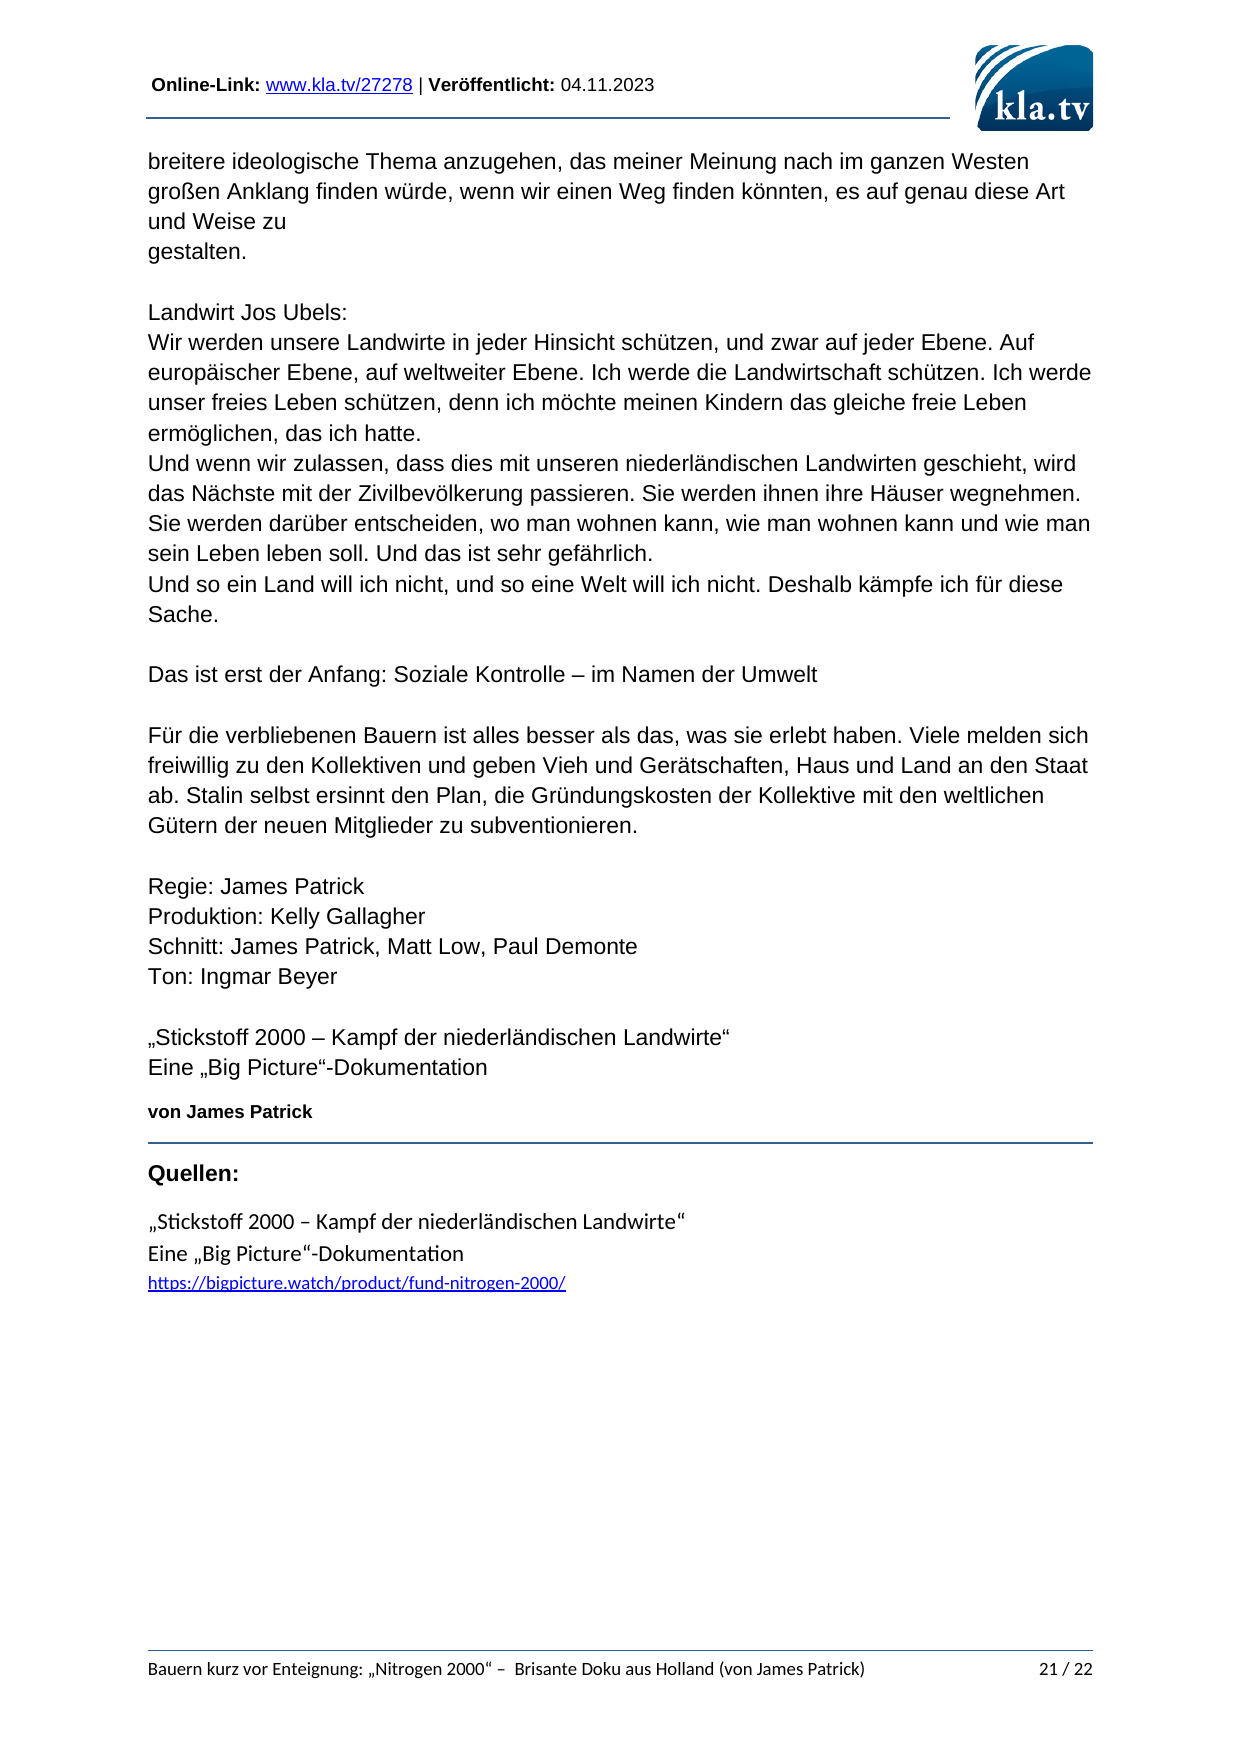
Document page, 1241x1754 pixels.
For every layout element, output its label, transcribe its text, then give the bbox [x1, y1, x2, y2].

text „Stickstoff 2000 – Kampf der niederländischen Landwirte“ Eine „Big Picture“-Dokumentation https://bigpicture.watch/product/fund-nitrogen-2000/ [148, 1207, 1093, 1294]
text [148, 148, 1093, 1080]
text von James Patrick [148, 1101, 1093, 1122]
text Quellen: [148, 1144, 1093, 1187]
